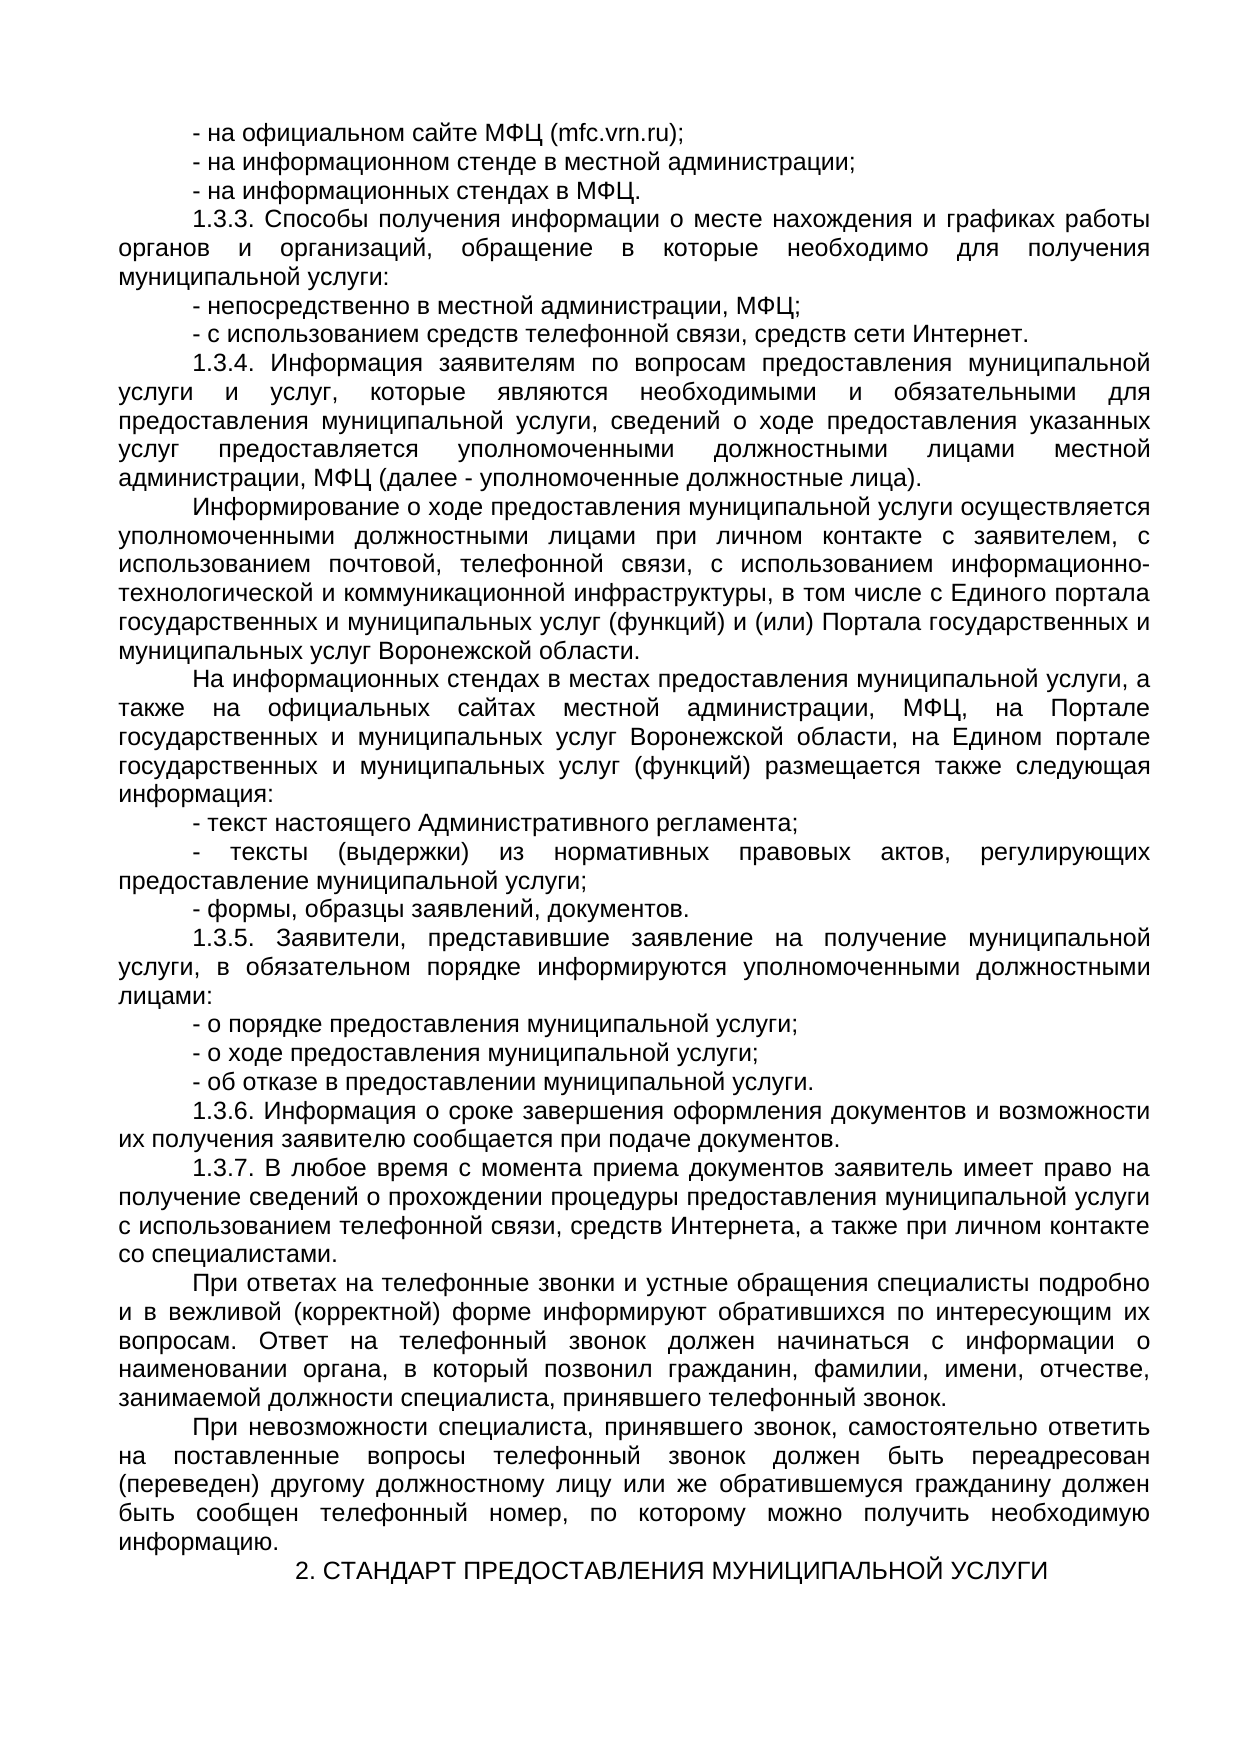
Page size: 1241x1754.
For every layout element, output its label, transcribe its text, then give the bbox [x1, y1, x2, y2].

text 1.3.7. В любое время с момента приема документов заявитель имеет право на получение сведений о прохождении процедуры предоставления муниципальной услуги с использованием телефонной связи, средств Интернета, а также при личном контакте со специалистами. [118, 1153, 1152, 1268]
text - на информационном стенде в местной администрации; [118, 147, 1152, 176]
text Информирование о ходе предоставления муниципальной услуги осуществляется уполномоченными должностными лицами при личном контакте с заявителем, с использованием почтовой, телефонной связи, с использованием информационно-технологической и коммуникационной инфраструктуры, в том числе с Единого портала государственных и муниципальных услуг (функций) и (или) Портала государственных и муниципальных услуг Воронежской области. [118, 492, 1152, 664]
text - на информационных стендах в МФЦ. [118, 176, 1152, 204]
text - с использованием средств телефонной связи, средств сети Интернет. [118, 319, 1152, 348]
text 1.3.6. Информация о сроке завершения оформления документов и возможности их получения заявителю сообщается при подаче документов. [118, 1096, 1152, 1153]
text 2. СТАНДАРТ ПРЕДОСТАВЛЕНИЯ МУНИЦИПАЛЬНОЙ УСЛУГИ [118, 1556, 1152, 1584]
text 1.3.4. Информация заявителям по вопросам предоставления муниципальной услуги и услуг, которые являются необходимыми и обязательными для предоставления муниципальной услуги, сведений о ходе предоставления указанных услуг предоставляется уполномоченными должностными лицами местной администрации, МФЦ (далее - уполномоченные должностные лица). [118, 348, 1152, 492]
text 1.3.3. Способы получения информации о месте нахождения и графиках работы органов и организаций, обращение в которые необходимо для получения муниципальной услуги: [118, 204, 1152, 291]
text - об отказе в предоставлении муниципальной услуги. [118, 1067, 1152, 1096]
text - на официальном сайте МФЦ (mfc.vrn.ru); [118, 118, 1152, 147]
text На информационных стендах в местах предоставления муниципальной услуги, а также на официальных сайтах местной администрации, МФЦ, на Портале государственных и муниципальных услуг Воронежской области, на Едином портале государственных и муниципальных услуг (функций) размещается также следующая информация: [118, 664, 1152, 808]
text - непосредственно в местной администрации, МФЦ; [118, 291, 1152, 319]
text - формы, образцы заявлений, документов. [118, 894, 1152, 923]
text При ответах на телефонные звонки и устные обращения специалисты подробно и в вежливой (корректной) форме информируют обратившихся по интересующим их вопросам. Ответ на телефонный звонок должен начинаться с информации о наименовании органа, в который позвонил гражданин, фамилии, имени, отчестве, занимаемой должности специалиста, принявшего телефонный звонок. [118, 1268, 1152, 1412]
text - текст настоящего Административного регламента; [118, 808, 1152, 837]
text - тексты (выдержки) из нормативных правовых актов, регулирующих предоставление муниципальной услуги; [118, 837, 1152, 894]
text - о ходе предоставления муниципальной услуги; [118, 1038, 1152, 1067]
text 1.3.5. Заявители, представившие заявление на получение муниципальной услуги, в обязательном порядке информируются уполномоченными должностными лицами: [118, 923, 1152, 1009]
text - о порядке предоставления муниципальной услуги; [118, 1009, 1152, 1038]
text При невозможности специалиста, принявшего звонок, самостоятельно ответить на поставленные вопросы телефонный звонок должен быть переадресован (переведен) другому должностному лицу или же обратившемуся гражданину должен быть сообщен телефонный номер, по которому можно получить необходимую информацию. [118, 1412, 1152, 1556]
